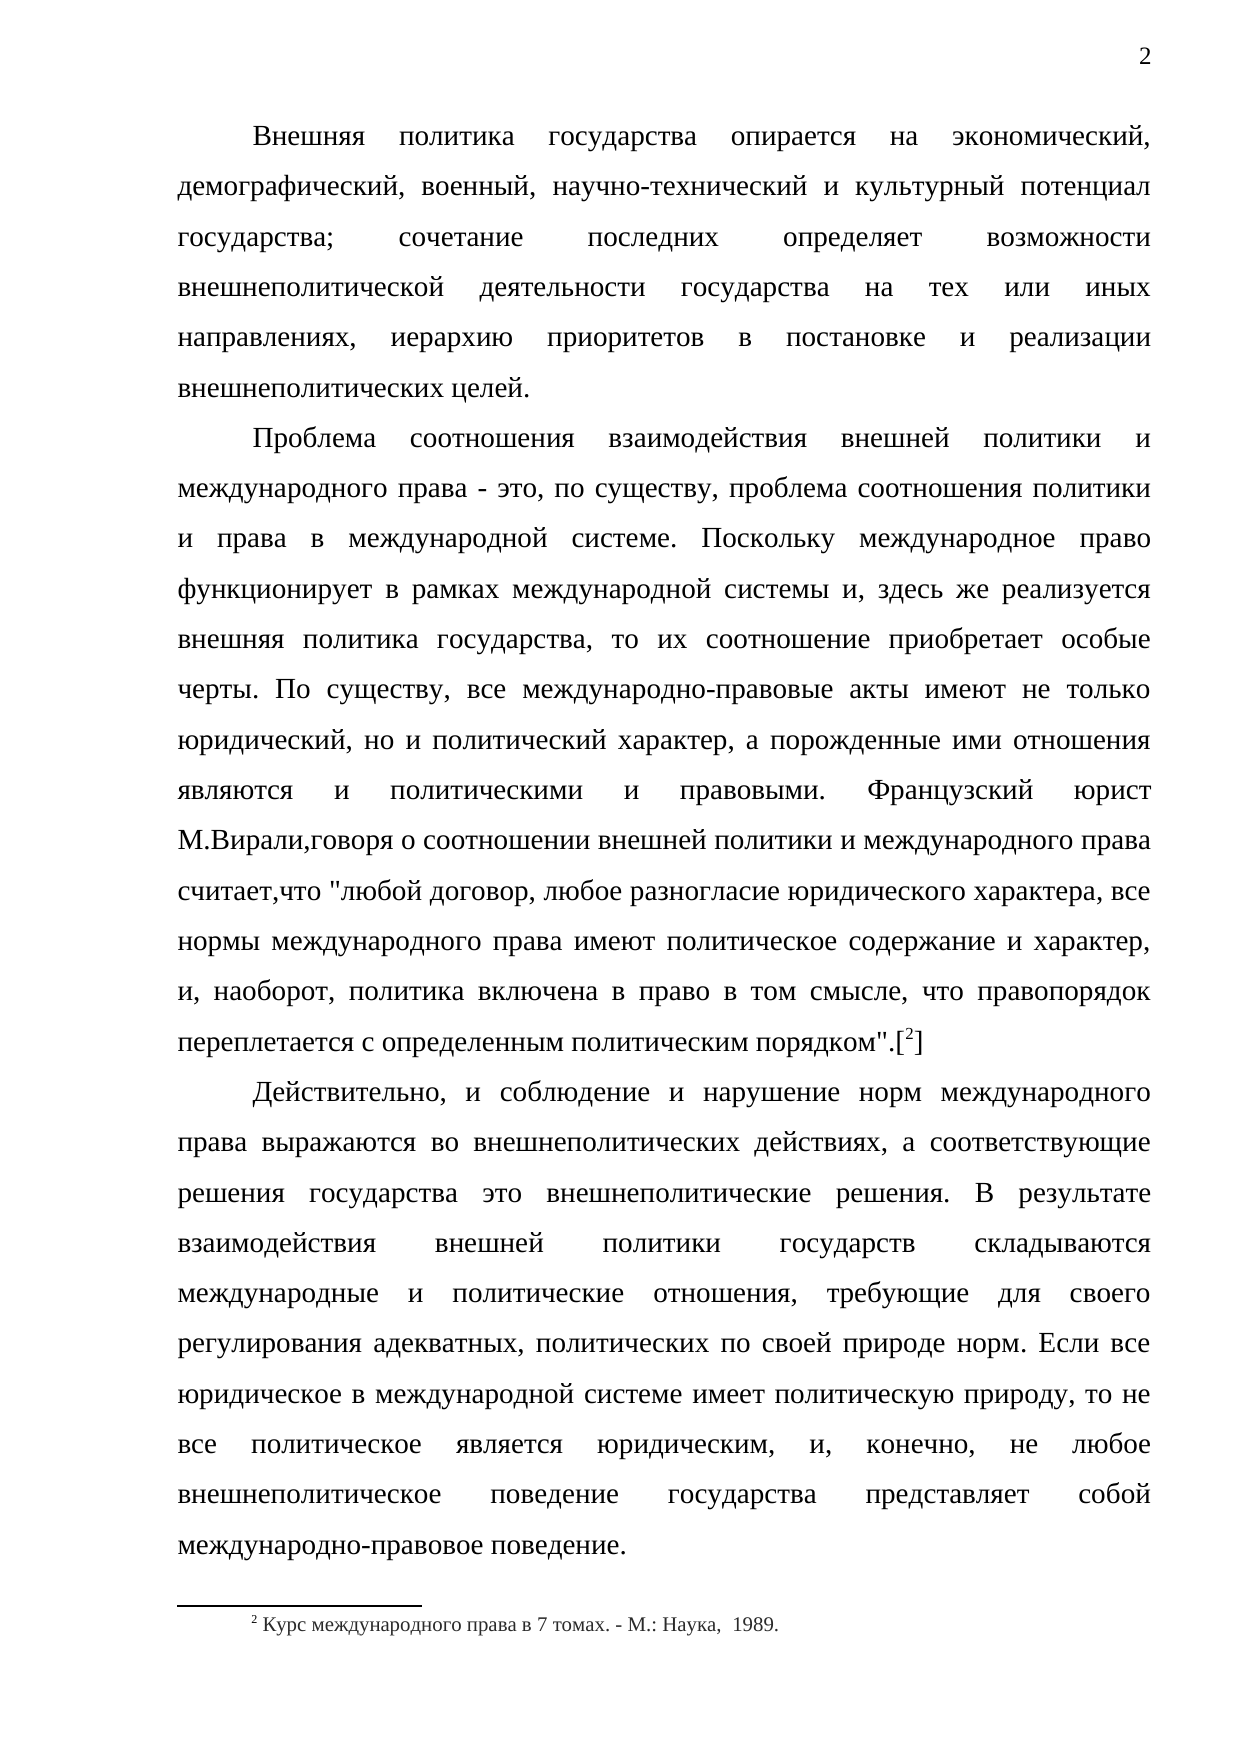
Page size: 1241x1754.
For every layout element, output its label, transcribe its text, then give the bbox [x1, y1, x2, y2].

text Проблема соотношения взаимодействия внешней политики и международного права - это, по существу, проблема соотношения политики и права в международной системе. Поскольку международное право функционирует в рамках международной системы и, здесь же реализуется внешняя политика государства, то их соотношение приобретает особые черты. По существу, все международно-правовые акты имеют не только юридический, но и политический характер, а порожденные ими отношения являются и политическими и правовыми. Французский юрист М.Вирали,говоря о соотношении внешней политики и международного права считает,что "любой договор, любое разногласие юридического характера, все нормы международного права имеют политическое содержание и характер, и, наоборот, политика включена в право в том смысле, что правопорядок переплетается с определенным политическим порядком".[] [177, 420, 1152, 1057]
text Действительно, и соблюдение и нарушение норм международного права выражаются во внешнеполитических действиях, а соответствующие решения государства это внешнеполитические решения. В результате взаимодействия внешней политики государств складываются международные и политические отношения, требующие для своего регулирования адекватных, политических по своей природе норм. Если все юридическое в международной системе имеет политическую природу, то не все политическое является юридическим, и, конечно, не любое внешнеполитическое поведение государства представляет собой международно-правовое поведение. [177, 1074, 1152, 1560]
text Внешняя политика государства опирается на экономический, демографический, военный, научно-технический и культурный потенциал государства; сочетание последних определяет возможности внешнеполитической деятельности государства на тех или иных направлениях, иерархию приоритетов в постановке и реализации внешнеполитических целей. [177, 118, 1152, 403]
